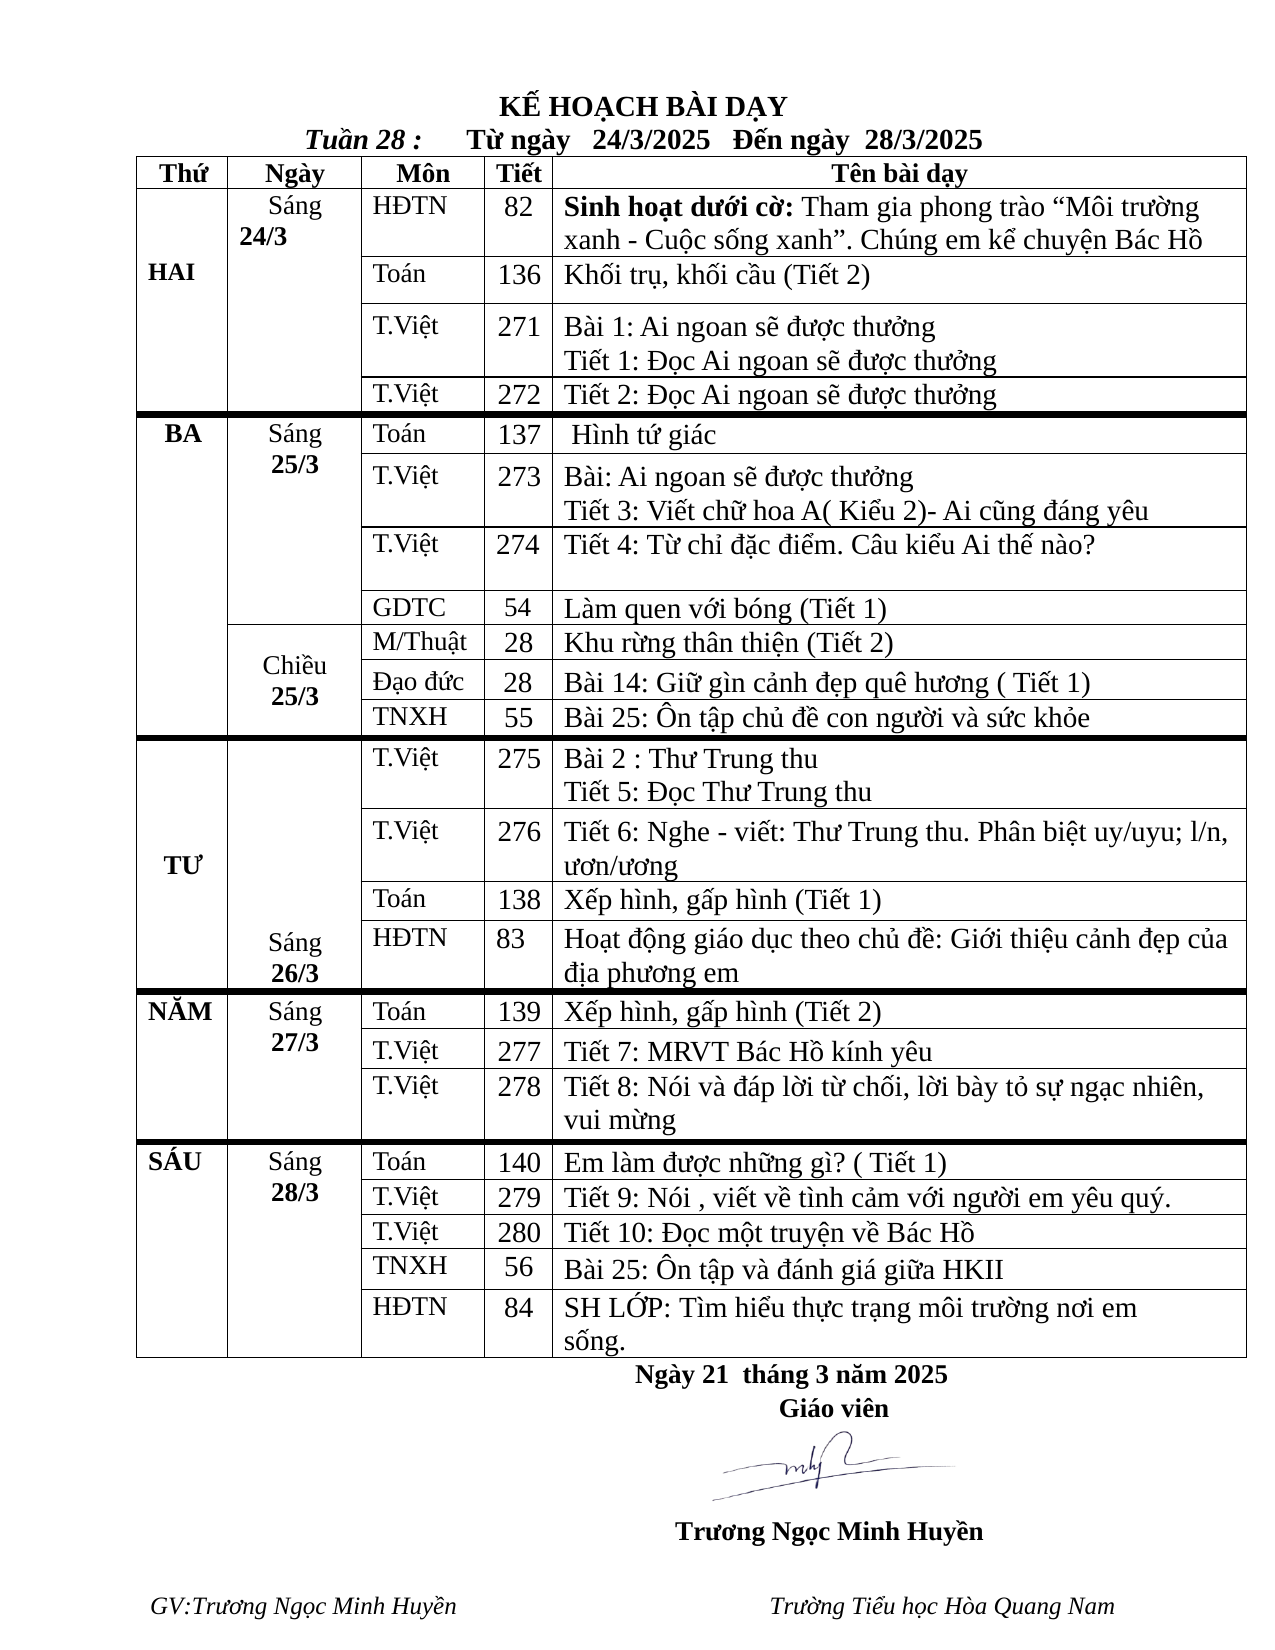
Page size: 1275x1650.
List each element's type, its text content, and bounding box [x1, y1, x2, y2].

table_cell Làm quen với bóng (Tiết 1) [553, 591, 1246, 624]
table_cell 28 [485, 625, 552, 659]
table_cell 138 [485, 882, 552, 920]
table_cell Bài 25: Ôn tập và đánh giá giữa HKII [553, 1249, 1246, 1289]
table_cell Tiết 10: Đọc một truyện về Bác Hồ [553, 1215, 1246, 1248]
table_cell 277 [485, 1029, 552, 1068]
table_cell Bài 1: Ai ngoan sẽ được thưởng Tiết 1: Đọc Ai ngoan sẽ được thưởng [553, 304, 1246, 376]
table_cell 273 [485, 454, 552, 526]
table_cell 274 [485, 528, 552, 590]
text Giáo viên [184, 1392, 1137, 1423]
table_cell 275 [485, 741, 552, 808]
table_cell Hình tứ giác [553, 418, 1246, 453]
table_cell TƯ [137, 741, 227, 988]
table_cell 276 [485, 809, 552, 881]
table_cell 56 [485, 1249, 552, 1289]
table_cell Khối trụ, khối cầu (Tiết 2) [553, 257, 1246, 303]
table_cell T.Việt [362, 1180, 484, 1214]
table_cell BA [137, 418, 227, 734]
table_cell 136 [485, 257, 552, 303]
table_cell Toán [362, 882, 484, 920]
table_cell Sáng 26/3 [228, 741, 361, 988]
table_cell Bài 2 : Thư Trung thu Tiết 5: Đọc Thư Trung thu [553, 741, 1246, 808]
table_cell GDTC [362, 591, 484, 624]
table_header Môn [362, 157, 484, 188]
table_cell Tiết 9: Nói , viết về tình cảm với người em yêu quý. [553, 1180, 1246, 1214]
table_cell 271 [485, 304, 552, 376]
table_header Tiết [485, 157, 552, 188]
table_cell T.Việt [362, 304, 484, 376]
table_cell Tiết 8: Nói và đáp lời từ chối, lời bày tỏ sự ngạc nhiên, vui mừng [553, 1069, 1246, 1139]
table_cell Toán [362, 418, 484, 453]
table_cell NĂM [137, 995, 227, 1139]
table_cell 280 [485, 1215, 552, 1248]
table_cell HAI [137, 256, 227, 411]
text Trương Ngọc Minh Huyền [635, 1516, 1137, 1547]
table_cell 140 [485, 1145, 552, 1179]
table_cell SH LỚP: Tìm hiểu thực trạng môi trường nơi em sống. [553, 1290, 1246, 1357]
table_cell Sáng 25/3 [228, 418, 361, 624]
table_cell Chiều 25/3 [228, 625, 361, 734]
table_cell Bài 25: Ôn tập chủ đề con người và sức khỏe [553, 700, 1246, 734]
table_cell Sáng 28/3 [228, 1145, 361, 1357]
table_cell Xếp hình, gấp hình (Tiết 2) [553, 995, 1246, 1028]
table_cell [228, 256, 361, 411]
table_cell Toán [362, 257, 484, 303]
table_cell Sáng 27/3 [228, 995, 361, 1139]
table_cell Bài 14: Giữ gìn cảnh đẹp quê hương ( Tiết 1) [553, 660, 1246, 699]
table_cell Tiết 2: Đọc Ai ngoan sẽ được thưởng [553, 378, 1246, 411]
picture [698, 1418, 973, 1502]
table_cell Bài: Ai ngoan sẽ được thưởng Tiết 3: Viết chữ hoa A( Kiểu 2)- Ai cũng đáng yêu [553, 454, 1246, 526]
table_cell 279 [485, 1180, 552, 1214]
table_cell Sinh hoạt dưới cờ: Tham gia phong trào “Môi trường xanh - Cuộc sống xanh”. Chúng em kể chuyện Bác Hồ [553, 189, 1246, 256]
table_cell SÁU [137, 1145, 227, 1357]
table_cell T.Việt [362, 1215, 484, 1248]
table_cell T.Việt [362, 528, 484, 590]
table_cell 82 [485, 189, 552, 256]
text Ngày 21 tháng 3 năm 2025 [150, 1358, 948, 1389]
table_cell 54 [485, 591, 552, 624]
table_cell TNXH [362, 700, 484, 734]
text Tuần 28 : Từ ngày 24/3/2025 Đến ngày 28/3/2025 [150, 122, 1137, 156]
table_cell T.Việt [362, 1029, 484, 1068]
table_cell Em làm được những gì? ( Tiết 1) [553, 1145, 1246, 1179]
table_cell TNXH [362, 1249, 484, 1289]
table_cell Toán [362, 1145, 484, 1179]
table_cell Xếp hình, gấp hình (Tiết 1) [553, 882, 1246, 920]
table_cell T.Việt [362, 741, 484, 808]
table_header Thứ [137, 157, 227, 188]
table_cell T.Việt [362, 378, 484, 411]
table_cell HĐTN [362, 1290, 484, 1357]
table_cell Toán [362, 995, 484, 1028]
table_cell Hoạt động giáo dục theo chủ đề: Giới thiệu cảnh đẹp của địa phương em [553, 921, 1246, 988]
table_cell 278 [485, 1069, 552, 1139]
table_cell 28 [485, 660, 552, 699]
table_cell Tiết 6: Nghe - viết: Thư Trung thu. Phân biệt uy/uyu; l/n, ươn/ương [553, 809, 1246, 881]
table_cell 84 [485, 1290, 552, 1357]
table_cell Đạo đức [362, 660, 484, 699]
table_cell M/Thuật [362, 625, 484, 659]
table_cell Sáng 24/3 [228, 189, 361, 256]
table_cell T.Việt [362, 454, 484, 526]
table_cell 137 [485, 418, 552, 453]
table_cell [137, 189, 227, 256]
table_cell Tiết 7: MRVT Bác Hồ kính yêu [553, 1029, 1246, 1068]
table_cell 272 [485, 378, 552, 411]
table_cell HĐTN [362, 189, 484, 256]
table_cell 83 [485, 921, 552, 988]
table_header Tên bài dạy [553, 157, 1246, 188]
table_cell Khu rừng thân thiện (Tiết 2) [553, 625, 1246, 659]
table_header Ngày [228, 157, 361, 188]
table_cell T.Việt [362, 809, 484, 881]
table_cell HĐTN [362, 921, 484, 988]
text KẾ HOẠCH BÀI DẠY [150, 89, 1137, 122]
table_cell T.Việt [362, 1069, 484, 1139]
table_cell 139 [485, 995, 552, 1028]
table_cell Tiết 4: Từ chỉ đặc điểm. Câu kiểu Ai thế nào? [553, 528, 1246, 590]
table_cell 55 [485, 700, 552, 734]
